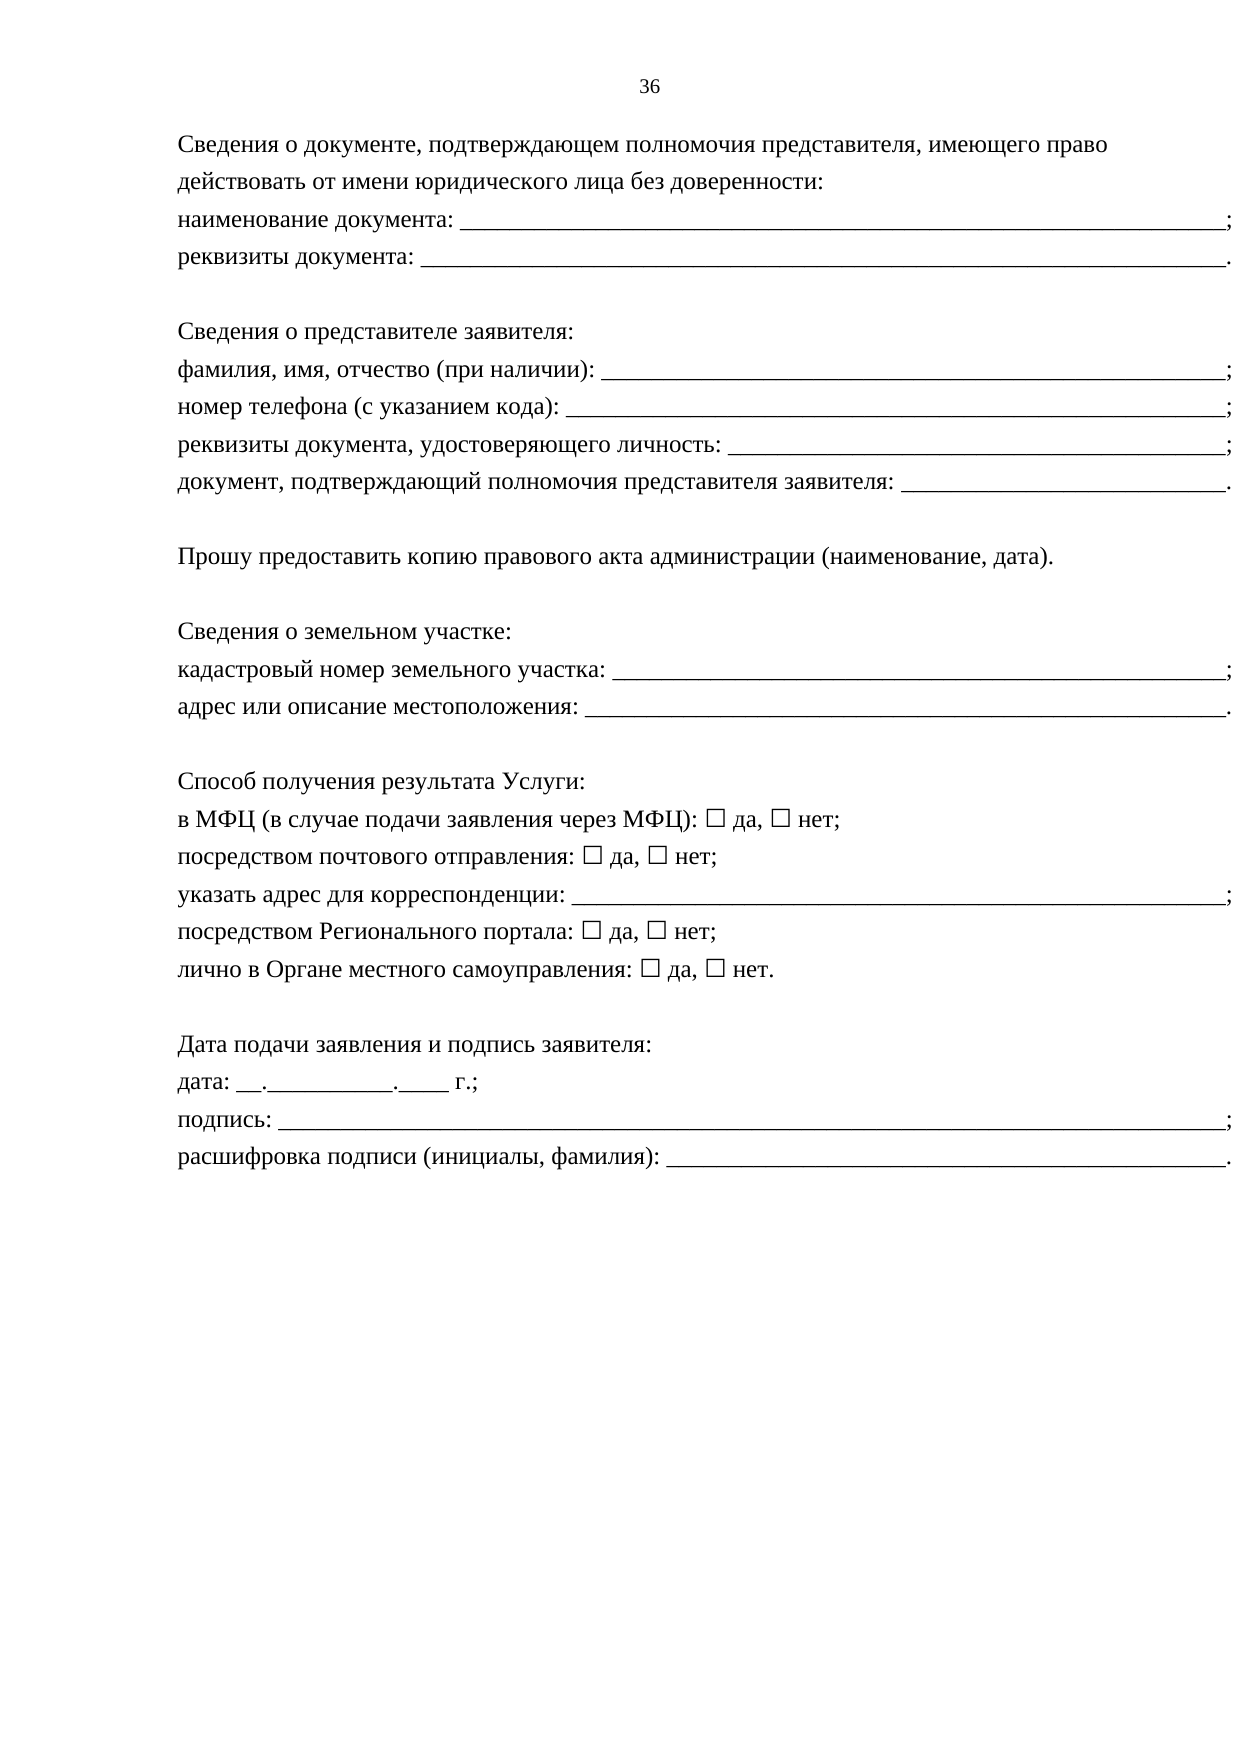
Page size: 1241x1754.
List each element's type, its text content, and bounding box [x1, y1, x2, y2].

text датa: __.__________.____ г.; [177, 1059, 1122, 1097]
text Прошу предоставить копию правового акта администрации (наименование, дата). [177, 534, 1122, 572]
text лично в Органе местного самоуправления: ☐ да, ☐ нет. [177, 947, 1122, 984]
text указать адрес для корреспонденции: ; [177, 872, 1122, 909]
text кадастровый номер земельного участка: ; [177, 647, 1122, 684]
text реквизиты документа, удостоверяющего личность: ; [177, 422, 1122, 459]
text Сведения о земельном участке: [177, 609, 1122, 647]
text адрес или описание местоположения: . [177, 684, 1122, 722]
text фамилия, имя, отчество (при наличии): ; [177, 347, 1122, 384]
text в МФЦ (в случае подачи заявления через МФЦ): ☐ да, ☐ нет; [177, 797, 1122, 834]
text номер телефона (с указанием кода): ; [177, 384, 1122, 422]
text подпись: ; [177, 1097, 1122, 1134]
text Сведения о документе, подтверждающем полномочия представителя, имеющего право действовать от имени юридического лица без доверенности: [177, 122, 1122, 197]
text документ, подтверждающий полномочия представителя заявителя: . [177, 459, 1122, 497]
text расшифровка подписи (инициалы, фамилия): . [177, 1134, 1122, 1172]
text Дата подачи заявления и подпись заявителя: [177, 1022, 1122, 1059]
text наименование документа: ; [177, 197, 1122, 234]
text Способ получения результата Услуги: [177, 759, 1122, 797]
text Сведения о представителе заявителя: [177, 309, 1122, 347]
text посредством почтового отправления: ☐ да, ☐ нет; [177, 834, 1122, 872]
text реквизиты документа: . [177, 234, 1122, 272]
text посредством Регионального портала: ☐ да, ☐ нет; [177, 909, 1122, 947]
